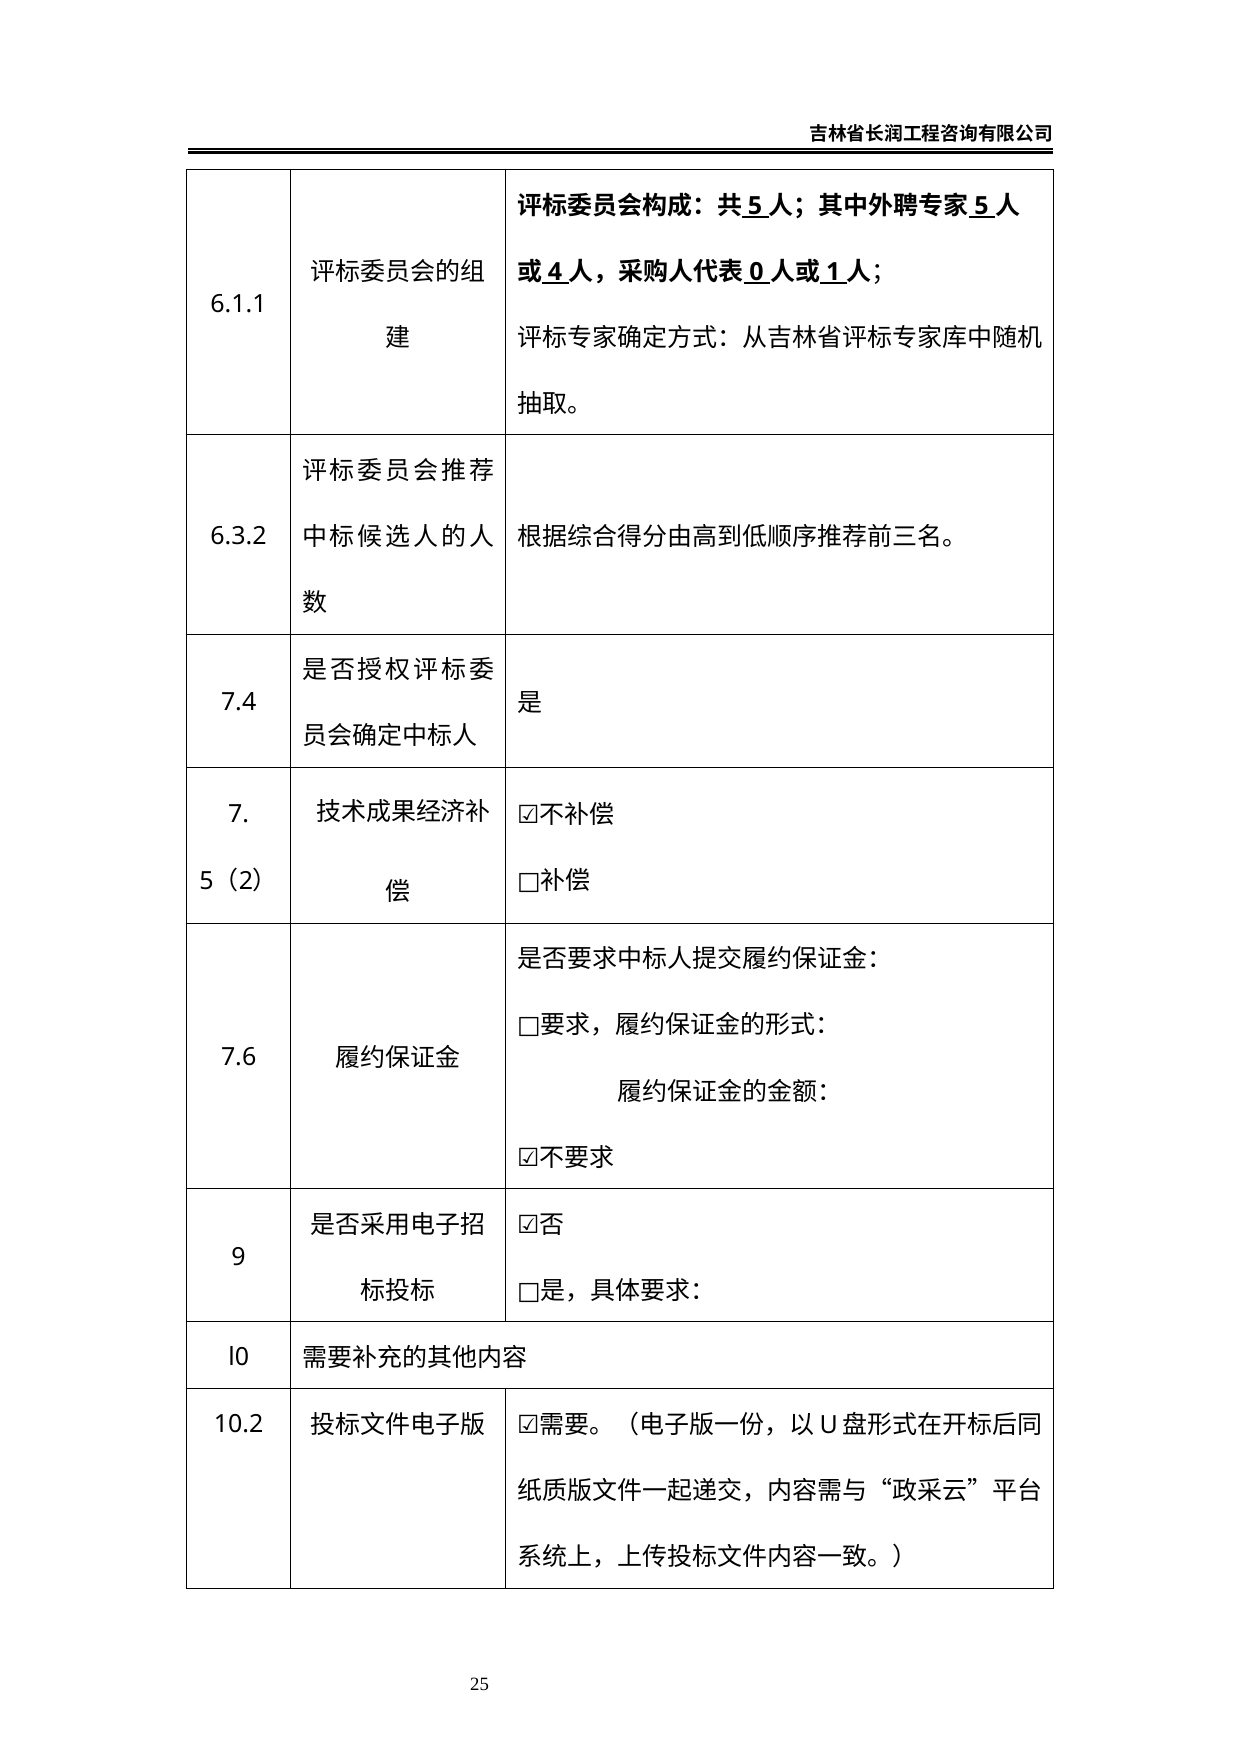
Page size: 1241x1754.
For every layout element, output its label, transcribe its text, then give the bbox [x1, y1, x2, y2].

table_cell 评标委员会的组建 [291, 170, 505, 434]
table_cell 6.1.1 [187, 170, 290, 434]
table_cell 9 [187, 1189, 290, 1321]
table_cell 6.3.2 [187, 435, 290, 633]
table_cell 10.2 [187, 1389, 290, 1587]
table_cell 履约保证金 [291, 924, 505, 1188]
table_cell 7.5（2） [187, 768, 290, 923]
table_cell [506, 1389, 1053, 1587]
table_cell ☑否 □是，具体要求： [506, 1189, 1053, 1321]
table_cell 需要补充的其他内容 [291, 1322, 1053, 1388]
table_cell 投标文件电子版 [291, 1389, 505, 1587]
table_cell 是否要求中标人提交履约保证金： □要求，履约保证金的形式： 履约保证金的金额： ☑不要求 [506, 924, 1053, 1188]
table_cell 是否授权评标委员会确定中标人 [291, 635, 505, 767]
table_cell l0 [187, 1322, 290, 1388]
table_cell 技术成果经济补 偿 [291, 768, 505, 923]
table_cell 7.4 [187, 635, 290, 767]
table_cell 是 [506, 635, 1053, 767]
table_cell 评标委员会推荐中标候选人的人数 [291, 435, 505, 633]
table_cell 是否采用电子招标投标 [291, 1189, 505, 1321]
table_cell 根据综合得分由高到低顺序推荐前三名。 [506, 435, 1053, 633]
table_cell ☑不补偿 □补偿 [506, 768, 1053, 923]
table_cell 7.6 [187, 924, 290, 1188]
table_cell 评标委员会构成：共 5 人；其中外聘专家 5 人或 4 人，采购人代表 0 人或 1 人； 评标专家确定方式：从吉林省评标专家库中随机抽取。 [506, 170, 1053, 434]
